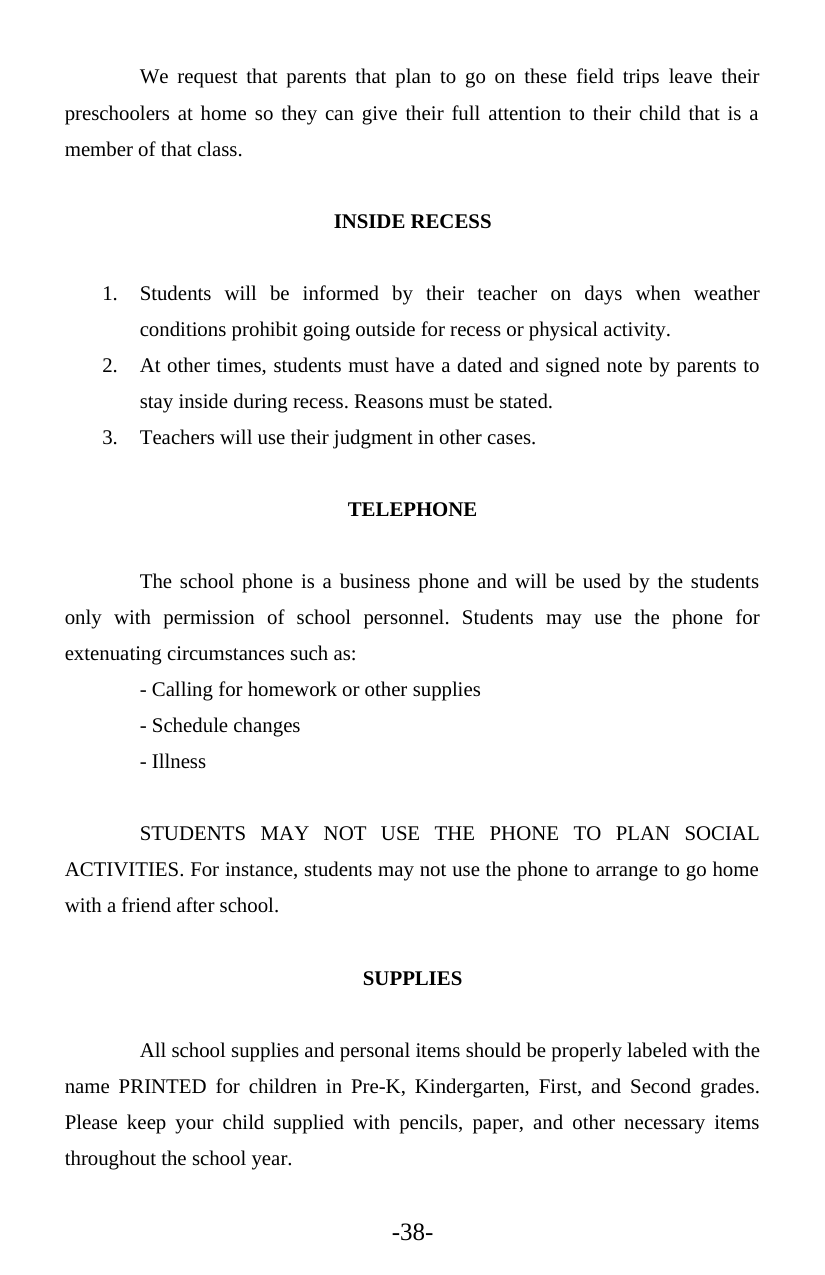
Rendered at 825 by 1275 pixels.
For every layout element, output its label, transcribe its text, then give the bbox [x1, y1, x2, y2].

list Students will be informed by their teacher on days when weather conditions prohibit going outside for recess or physical activity. [102, 281, 761, 341]
text We request that parents that plan to go on these field trips leave their preschoolers at home so they can give their full attention to their child that is a member of that class. [64, 64, 761, 161]
subtitle SUPPLIES [64, 966, 761, 989]
subtitle INSIDE RECESS [64, 209, 761, 233]
text - Illness [64, 749, 761, 773]
text - Schedule changes [64, 713, 761, 737]
text The school phone is a business phone and will be used by the students only with permission of school personnel. Students may use the phone for extenuating circumstances such as: [64, 569, 761, 665]
list At other times, students must have a dated and signed note by parents to stay inside during recess. Reasons must be stated. [102, 353, 761, 413]
list Teachers will use their judgment in other cases. [102, 425, 761, 449]
text - Calling for homework or other supplies [64, 677, 761, 701]
subtitle TELEPHONE [64, 497, 761, 521]
text STUDENTS MAY NOT USE THE PHONE TO PLAN SOCIAL ACTIVITIES. For instance, students may not use the phone to arrange to go home with a friend after school. [64, 821, 761, 917]
text All school supplies and personal items should be properly labeled with the name PRINTED for children in Pre-K, Kindergarten, First, and Second grades. Please keep your child supplied with pencils, paper, and other necessary items throughout the school year. [64, 1038, 761, 1170]
